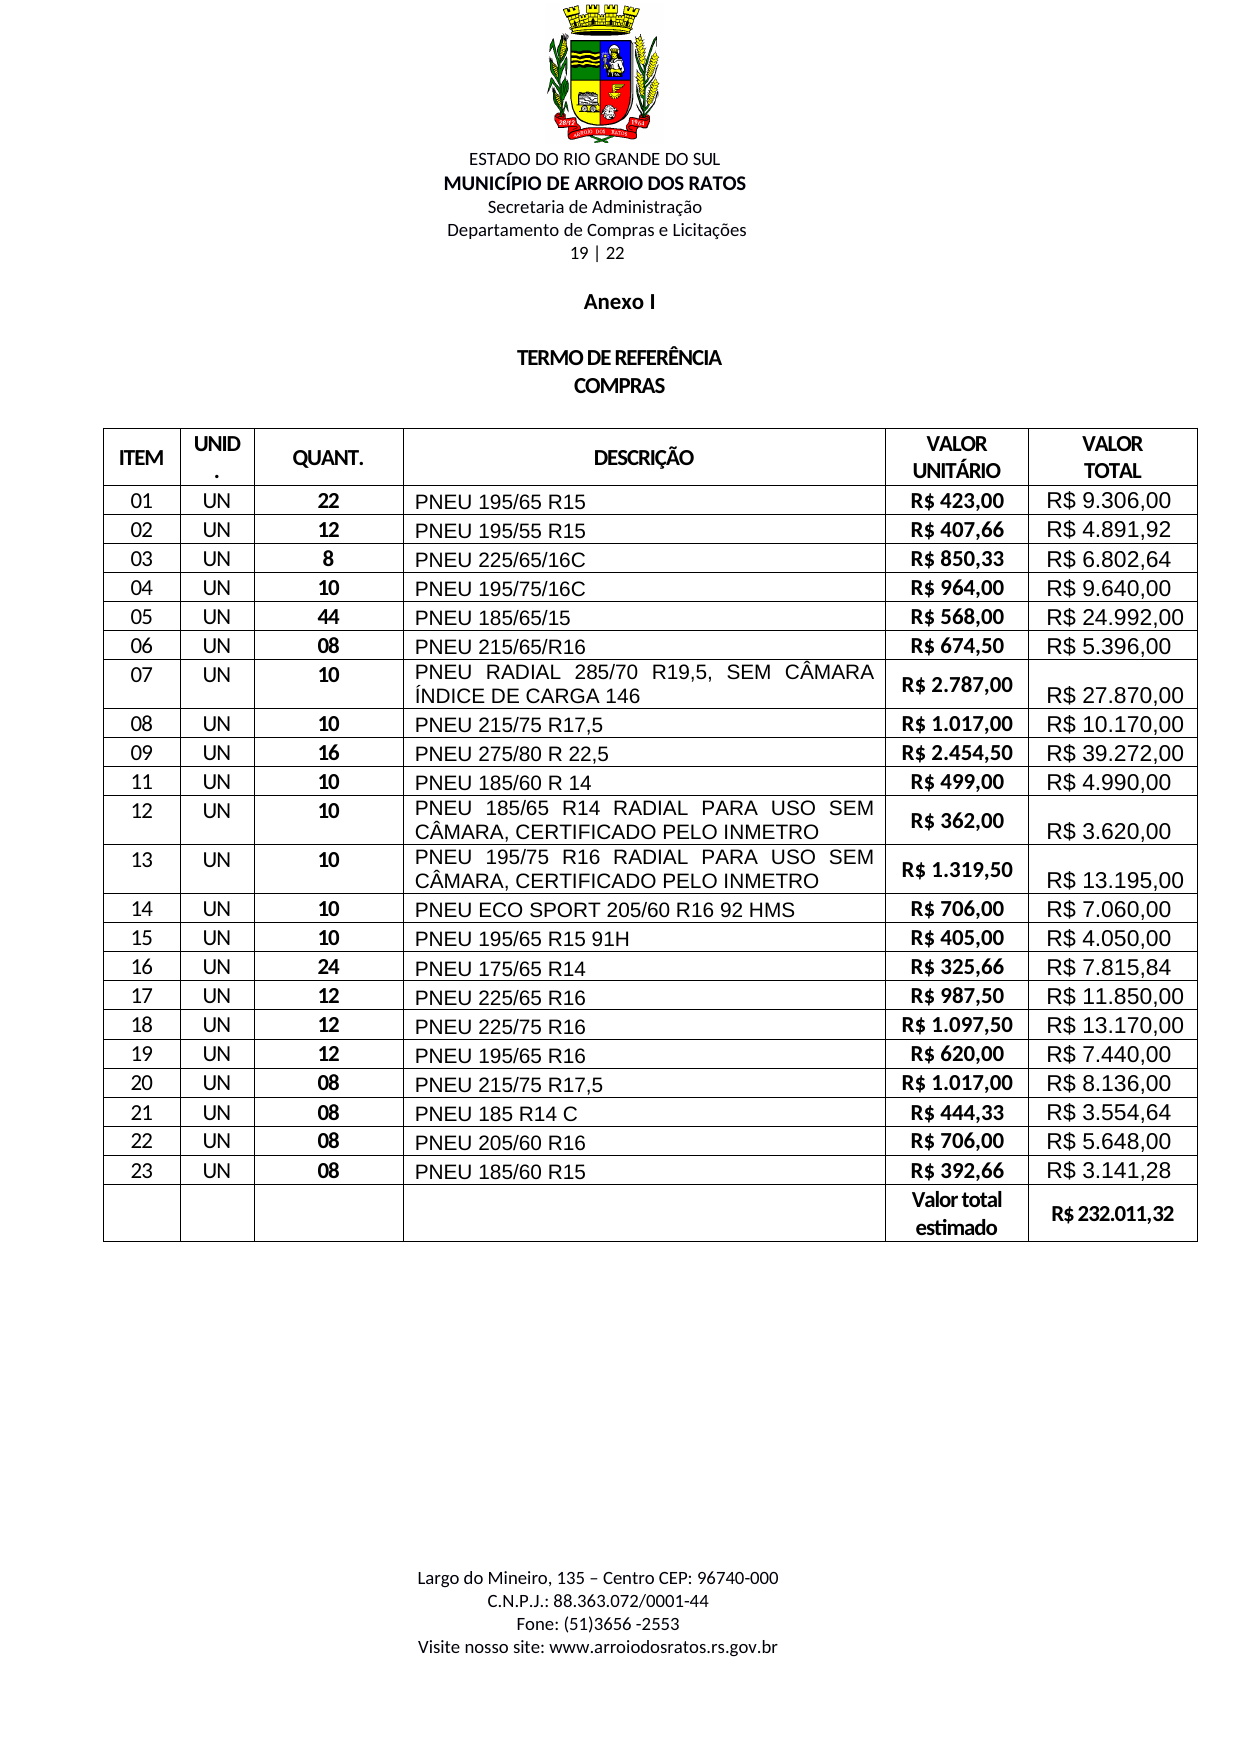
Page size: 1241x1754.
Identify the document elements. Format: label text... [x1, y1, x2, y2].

table_cell PNEU RADIAL 285/70 R19,5, SEM CÂMARA ÍNDICE DE CARGA 146 [404, 660, 885, 708]
table_cell R$ 7.815,84 [1029, 952, 1197, 980]
table_cell 10 [255, 923, 403, 951]
table_cell UN [181, 767, 254, 795]
table_cell R$ 392,66 [886, 1156, 1028, 1184]
table_cell UN [181, 602, 254, 630]
table_cell 17 [104, 981, 180, 1009]
table_cell PNEU 205/60 R16 [404, 1127, 885, 1155]
table_cell 08 [255, 1069, 403, 1097]
table_cell R$ 232.011,32 [1029, 1185, 1197, 1241]
table_cell UN [181, 894, 254, 922]
table_cell PNEU 185/60 R15 [404, 1156, 885, 1184]
table_cell R$ 444,33 [886, 1098, 1028, 1126]
table_cell R$ 8.136,00 [1029, 1069, 1197, 1097]
table_cell UN [181, 515, 254, 543]
table_cell 8 [255, 544, 403, 572]
table_cell R$ 706,00 [886, 894, 1028, 922]
table_cell 01 [104, 486, 180, 514]
table_cell UN [181, 709, 254, 737]
table_cell R$ 964,00 [886, 573, 1028, 601]
table_cell 18 [104, 1010, 180, 1038]
table_cell R$ 9.640,00 [1029, 573, 1197, 601]
picture [545, 3, 664, 145]
table_cell 14 [104, 894, 180, 922]
table_cell PNEU 195/55 R15 [404, 515, 885, 543]
table_cell R$ 3.620,00 [1029, 796, 1197, 844]
table_cell R$ 850,33 [886, 544, 1028, 572]
table_cell R$ 5.648,00 [1029, 1127, 1197, 1155]
table_header VALOR UNITÁRIO [886, 429, 1028, 485]
table_cell R$ 9.306,00 [1029, 486, 1197, 514]
table_cell R$ 2.787,00 [886, 660, 1028, 708]
table_cell R$ 5.396,00 [1029, 631, 1197, 659]
table_cell UN [181, 486, 254, 514]
table_header DESCRIÇÃO [404, 429, 885, 485]
table_cell 10 [255, 709, 403, 737]
table_cell R$ 4.990,00 [1029, 767, 1197, 795]
table_cell R$ 325,66 [886, 952, 1028, 980]
table_cell PNEU 185/60 R 14 [404, 767, 885, 795]
table_cell PNEU 195/65 R15 91H [404, 923, 885, 951]
table_cell R$ 6.802,64 [1029, 544, 1197, 572]
table_cell PNEU 185/65 R14 RADIAL PARA USO SEM CÂMARA, CERTIFICADO PELO INMETRO [404, 796, 885, 844]
table_cell R$ 7.440,00 [1029, 1040, 1197, 1067]
table_cell UN [181, 1010, 254, 1038]
table_cell 12 [104, 796, 180, 844]
table_cell [181, 1185, 254, 1241]
table_cell UN [181, 796, 254, 844]
table_cell [255, 1185, 403, 1241]
table_cell 22 [255, 486, 403, 514]
table_cell UN [181, 952, 254, 980]
table_cell 16 [255, 738, 403, 766]
table_cell R$ 4.891,92 [1029, 515, 1197, 543]
table_cell R$ 1.097,50 [886, 1010, 1028, 1038]
table_cell R$ 620,00 [886, 1040, 1028, 1067]
table_cell UN [181, 573, 254, 601]
table_cell PNEU 225/65/16C [404, 544, 885, 572]
table_cell 08 [255, 1098, 403, 1126]
table_cell UN [181, 845, 254, 893]
table_cell PNEU 215/75 R17,5 [404, 1069, 885, 1097]
table_header ITEM [104, 429, 180, 485]
table_header VALOR TOTAL [1029, 429, 1197, 485]
table_cell 13 [104, 845, 180, 893]
table_cell 20 [104, 1069, 180, 1097]
table_cell R$ 706,00 [886, 1127, 1028, 1155]
table_cell R$ 1.017,00 [886, 1069, 1028, 1097]
table_cell 05 [104, 602, 180, 630]
table_cell 15 [104, 923, 180, 951]
table_cell [104, 1185, 180, 1241]
table_cell 09 [104, 738, 180, 766]
table_cell 10 [255, 573, 403, 601]
table_cell R$ 27.870,00 [1029, 660, 1197, 708]
table_cell 07 [104, 660, 180, 708]
table_cell R$ 405,00 [886, 923, 1028, 951]
table_cell R$ 13.195,00 [1029, 845, 1197, 893]
table_cell 23 [104, 1156, 180, 1184]
table_cell UN [181, 631, 254, 659]
table_cell PNEU 225/65 R16 [404, 981, 885, 1009]
table_cell 12 [255, 1040, 403, 1067]
table_cell 12 [255, 515, 403, 543]
table_cell 10 [255, 767, 403, 795]
table_cell 10 [255, 796, 403, 844]
table_cell PNEU 195/75 R16 RADIAL PARA USO SEM CÂMARA, CERTIFICADO PELO INMETRO [404, 845, 885, 893]
table_cell PNEU 195/65 R15 [404, 486, 885, 514]
table_cell UN [181, 981, 254, 1009]
table_cell R$ 7.060,00 [1029, 894, 1197, 922]
table_cell 06 [104, 631, 180, 659]
table_cell 11 [104, 767, 180, 795]
table_cell UN [181, 1040, 254, 1067]
table_cell 10 [255, 894, 403, 922]
table_cell R$ 3.554,64 [1029, 1098, 1197, 1126]
table_cell PNEU 225/75 R16 [404, 1010, 885, 1038]
table_cell 12 [255, 981, 403, 1009]
table_cell R$ 11.850,00 [1029, 981, 1197, 1009]
table_cell [404, 1185, 885, 1241]
table_cell UN [181, 1069, 254, 1097]
table_cell R$ 674,50 [886, 631, 1028, 659]
table_cell PNEU 215/75 R17,5 [404, 709, 885, 737]
table_cell 08 [255, 1127, 403, 1155]
table_cell R$ 499,00 [886, 767, 1028, 795]
table_cell R$ 362,00 [886, 796, 1028, 844]
table_cell 19 [104, 1040, 180, 1067]
table_cell UN [181, 1156, 254, 1184]
table_cell R$ 423,00 [886, 486, 1028, 514]
table_cell Valor total estimado [886, 1185, 1028, 1241]
table_cell 04 [104, 573, 180, 601]
table_cell R$ 1.017,00 [886, 709, 1028, 737]
table_cell R$ 10.170,00 [1029, 709, 1197, 737]
table_cell PNEU 185/65/15 [404, 602, 885, 630]
table_cell 24 [255, 952, 403, 980]
table_cell R$ 13.170,00 [1029, 1010, 1197, 1038]
table_cell UN [181, 544, 254, 572]
table_cell PNEU 195/65 R16 [404, 1040, 885, 1067]
table_cell R$ 39.272,00 [1029, 738, 1197, 766]
table_cell PNEU 275/80 R 22,5 [404, 738, 885, 766]
table_cell 10 [255, 660, 403, 708]
text TERMO DE REFERÊNCIA [103, 343, 1137, 372]
table_cell PNEU ECO SPORT 205/60 R16 92 HMS [404, 894, 885, 922]
table_cell 44 [255, 602, 403, 630]
table_cell 02 [104, 515, 180, 543]
table_cell 22 [104, 1127, 180, 1155]
table_cell 10 [255, 845, 403, 893]
table_cell PNEU 175/65 R14 [404, 952, 885, 980]
table_cell R$ 568,00 [886, 602, 1028, 630]
table_cell 03 [104, 544, 180, 572]
table_cell UN [181, 738, 254, 766]
text Anexo I [103, 287, 1137, 316]
table_cell 08 [255, 1156, 403, 1184]
table_cell 12 [255, 1010, 403, 1038]
table_cell PNEU 215/65/R16 [404, 631, 885, 659]
table_cell R$ 24.992,00 [1029, 602, 1197, 630]
table_cell 21 [104, 1098, 180, 1126]
table_cell UN [181, 923, 254, 951]
table_cell R$ 1.319,50 [886, 845, 1028, 893]
table_cell UN [181, 1098, 254, 1126]
table_header UNID. [181, 429, 254, 485]
table_cell UN [181, 1127, 254, 1155]
table_cell 08 [255, 631, 403, 659]
table_cell R$ 3.141,28 [1029, 1156, 1197, 1184]
table_cell R$ 407,66 [886, 515, 1028, 543]
table_cell R$ 987,50 [886, 981, 1028, 1009]
table_cell PNEU 195/75/16C [404, 573, 885, 601]
table_cell 08 [104, 709, 180, 737]
table_cell PNEU 185 R14 C [404, 1098, 885, 1126]
table_header QUANT. [255, 429, 403, 485]
table_cell UN [181, 660, 254, 708]
table_cell R$ 4.050,00 [1029, 923, 1197, 951]
table_cell 16 [104, 952, 180, 980]
table_cell R$ 2.454,50 [886, 738, 1028, 766]
text COMPRAS [103, 372, 1137, 399]
